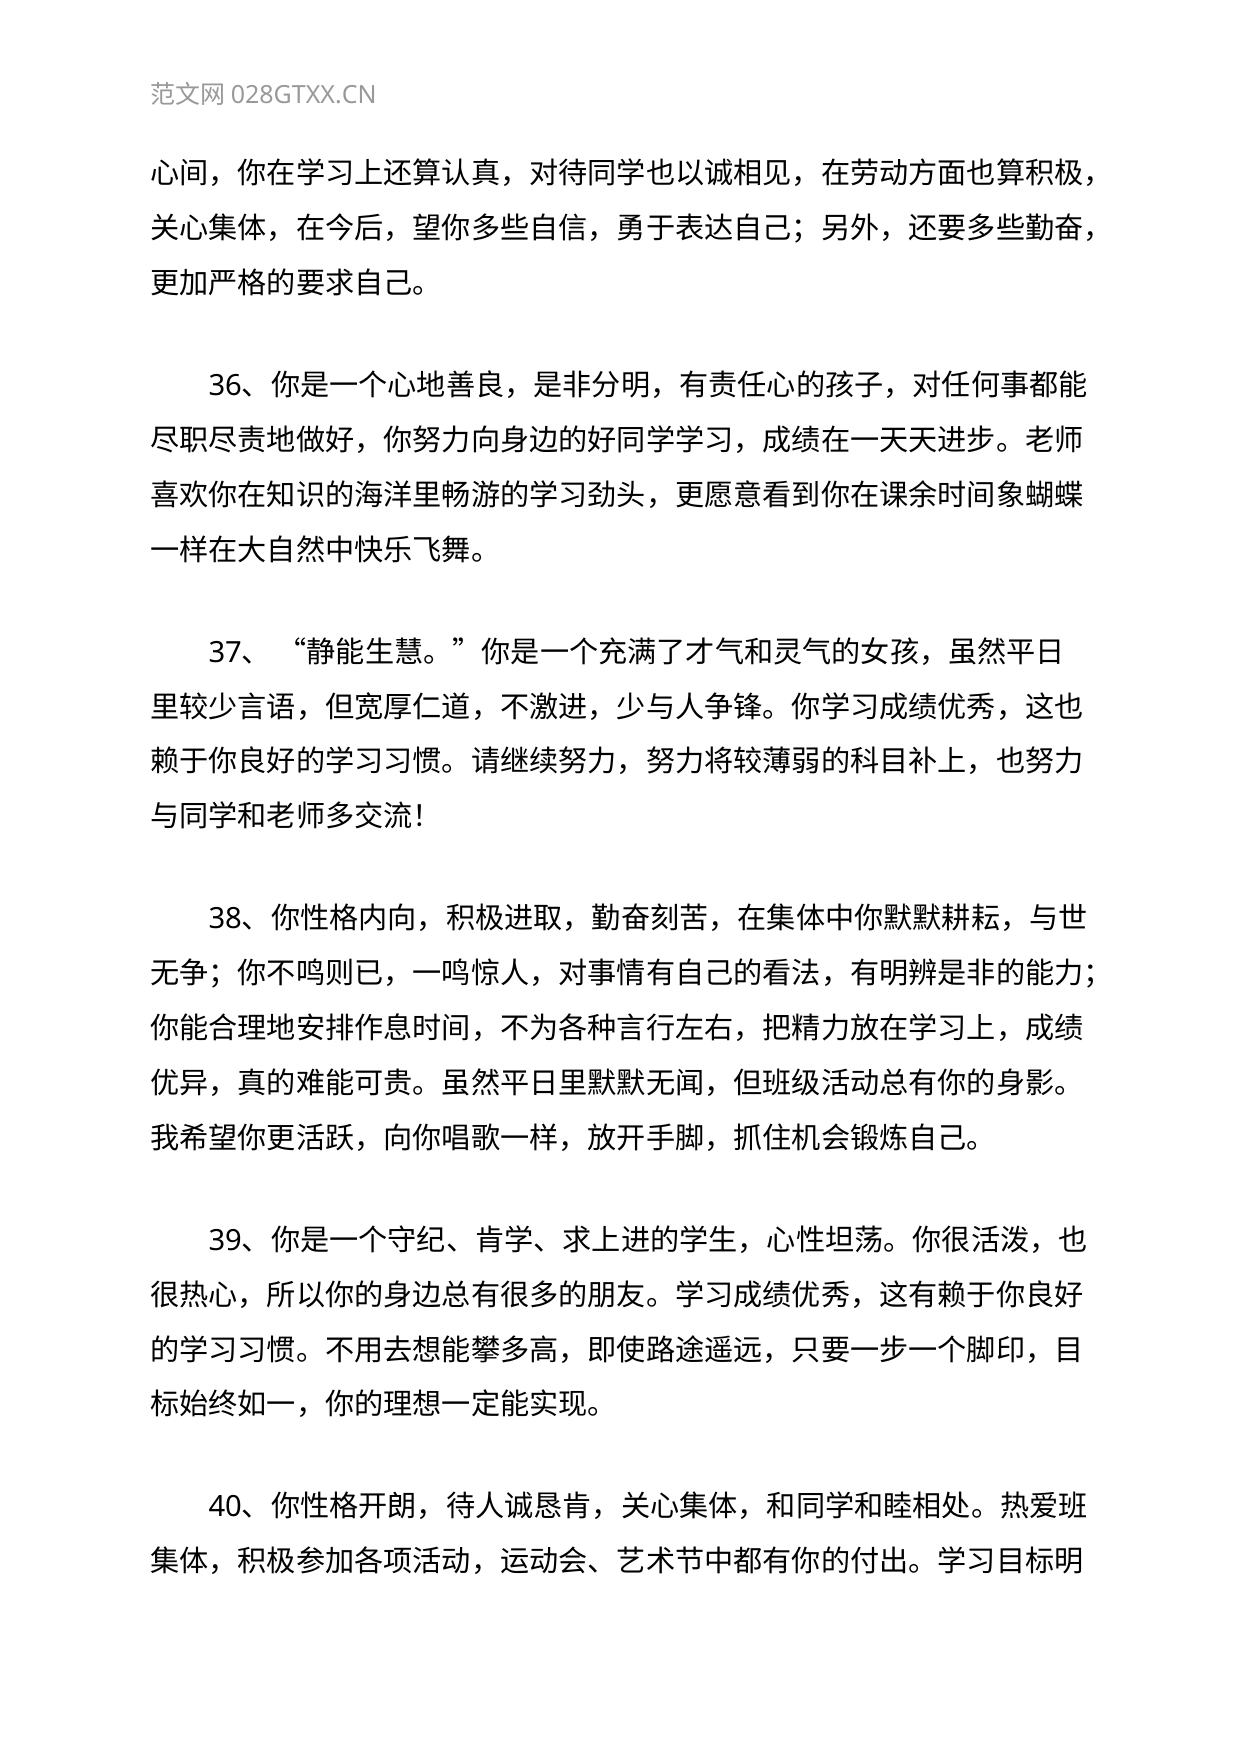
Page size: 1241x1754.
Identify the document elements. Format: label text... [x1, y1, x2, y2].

text 39、你是一个守纪、肯学、求上进的学生，心性坦荡。你很活泼，也很热心，所以你的身边总有很多的朋友。学习成绩优秀，这有赖于你良好的学习习惯。不用去想能攀多高，即使路途遥远，只要一步一个脚印，目标始终如一，你的理想一定能实现。 [150, 1216, 1090, 1423]
text 38、你性格内向，积极进取，勤奋刻苦，在集体中你默默耕耘，与世无争；你不鸣则已，一鸣惊人，对事情有自己的看法，有明辨是非的能力；你能合理地安排作息时间，不为各种言行左右，把精力放在学习上，成绩优异，真的难能可贵。虽然平日里默默无闻，但班级活动总有你的身影。我希望你更活跃，向你唱歌一样，放开手脚，抓住机会锻炼自己。 [150, 895, 1090, 1157]
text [150, 1483, 1090, 1580]
text 37、 “静能生慧。”你是一个充满了才气和灵气的女孩，虽然平日里较少言语，但宽厚仁道，不激进，少与人争锋。你学习成绩优秀，这也赖于你良好的学习习惯。请继续努力，努力将较薄弱的科目补上，也努力与同学和老师多交流！ [150, 628, 1090, 835]
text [150, 150, 1090, 302]
text 36、你是一个心地善良，是非分明，有责任心的孩子，对任何事都能尽职尽责地做好，你努力向身边的好同学学习，成绩在一天天进步。老师喜欢你在知识的海洋里畅游的学习劲头，更愿意看到你在课余时间象蝴蝶一样在大自然中快乐飞舞。 [150, 362, 1090, 569]
